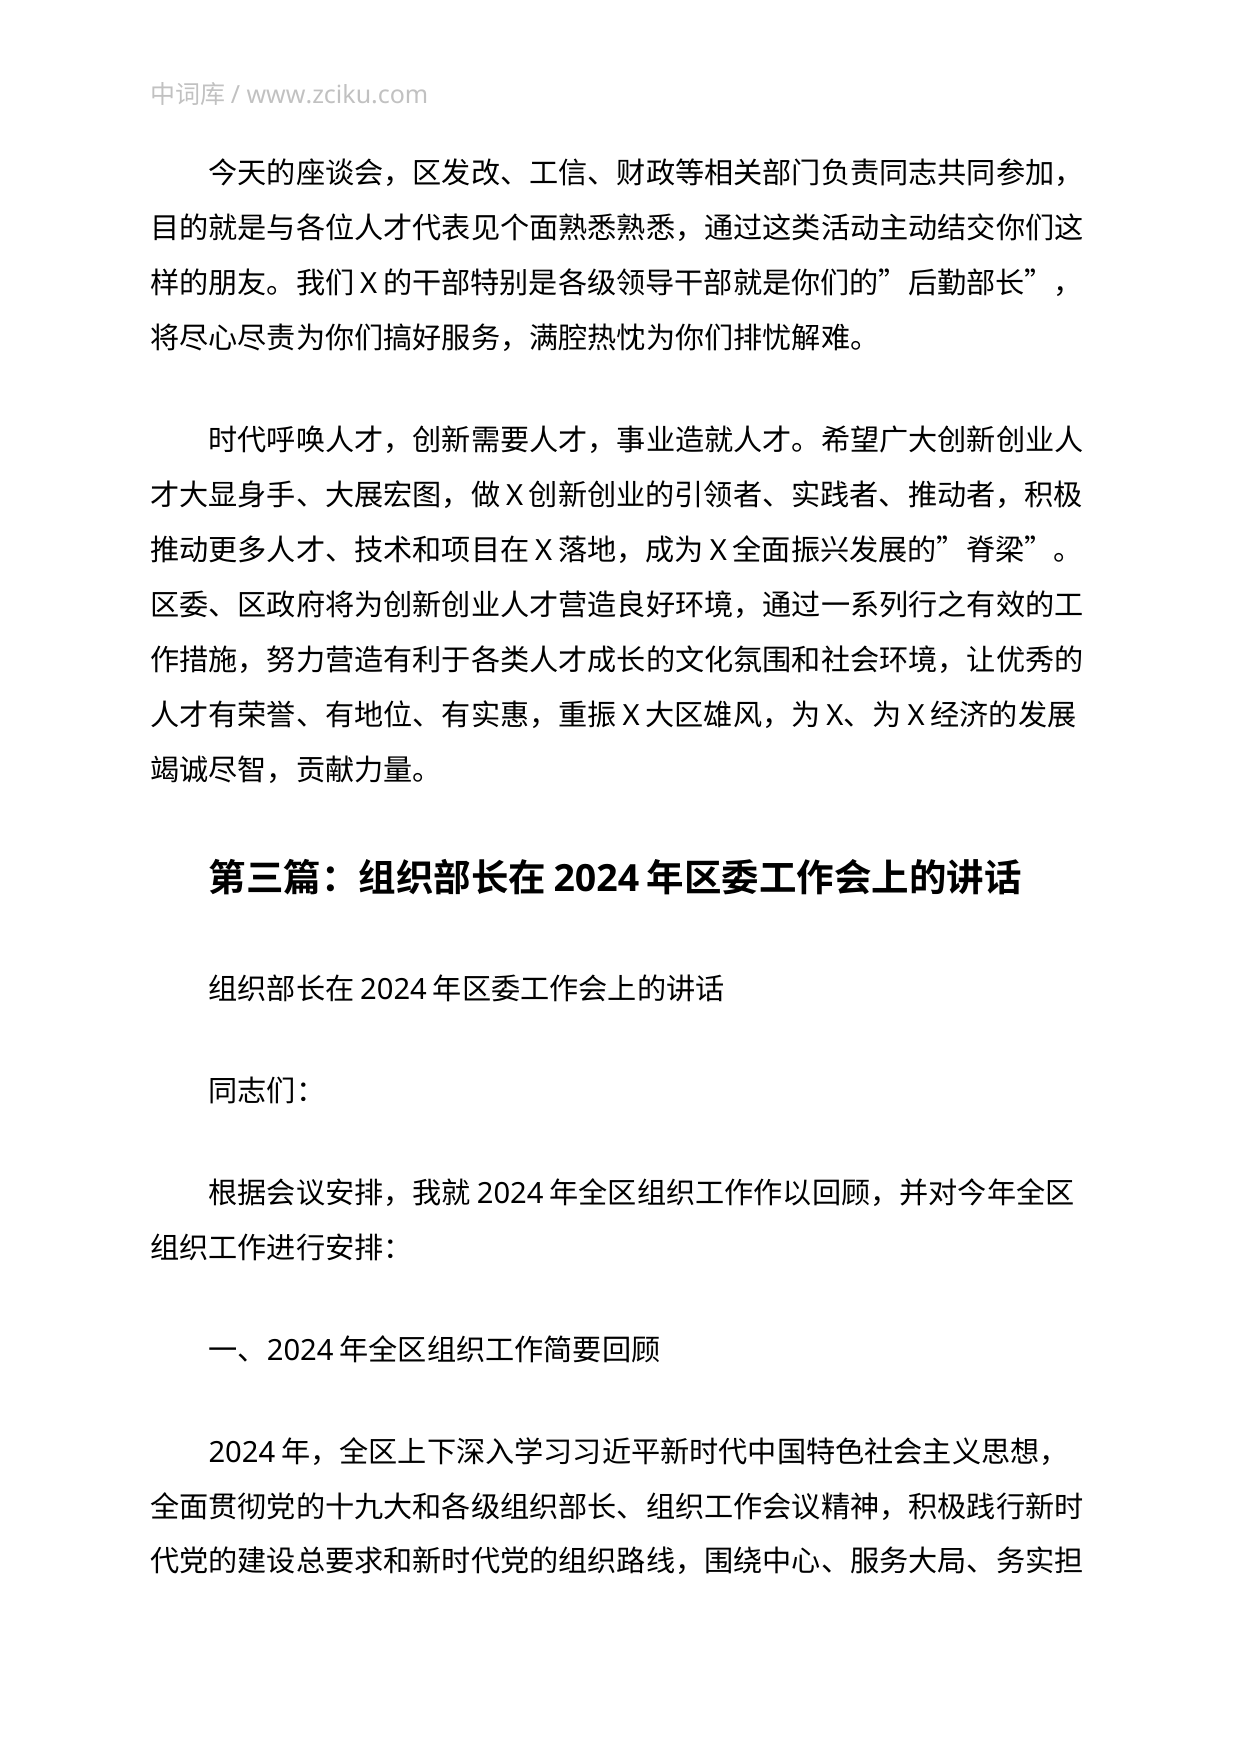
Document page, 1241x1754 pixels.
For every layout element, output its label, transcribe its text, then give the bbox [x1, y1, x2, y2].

text 组织部长在2024年区委工作会上的讲话 [150, 966, 1090, 1008]
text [150, 1428, 1090, 1580]
text 今天的座谈会，区发改、工信、财政等相关部门负责同志共同参加，目的就是与各位人才代表见个面熟悉熟悉，通过这类活动主动结交你们这样的朋友。我们X的干部特别是各级领导干部就是你们的”后勤部长”，将尽心尽责为你们搞好服务，满腔热忱为你们排忧解难。 [150, 150, 1090, 357]
text 一、2024年全区组织工作简要回顾 [150, 1326, 1090, 1368]
text 第三篇：组织部长在2024年区委工作会上的讲话 [150, 848, 1090, 902]
text 时代呼唤人才，创新需要人才，事业造就人才。希望广大创新创业人才大显身手、大展宏图，做X创新创业的引领者、实践者、推动者，积极推动更多人才、技术和项目在X落地，成为X全面振兴发展的”脊梁”。区委、区政府将为创新创业人才营造良好环境，通过一系列行之有效的工作措施，努力营造有利于各类人才成长的文化氛围和社会环境，让优秀的人才有荣誉、有地位、有实惠，重振X大区雄风，为X、为X经济的发展竭诚尽智，贡献力量。 [150, 417, 1090, 788]
text 根据会议安排，我就2024年全区组织工作作以回顾，并对今年全区组织工作进行安排： [150, 1169, 1090, 1267]
text 同志们： [150, 1068, 1090, 1110]
